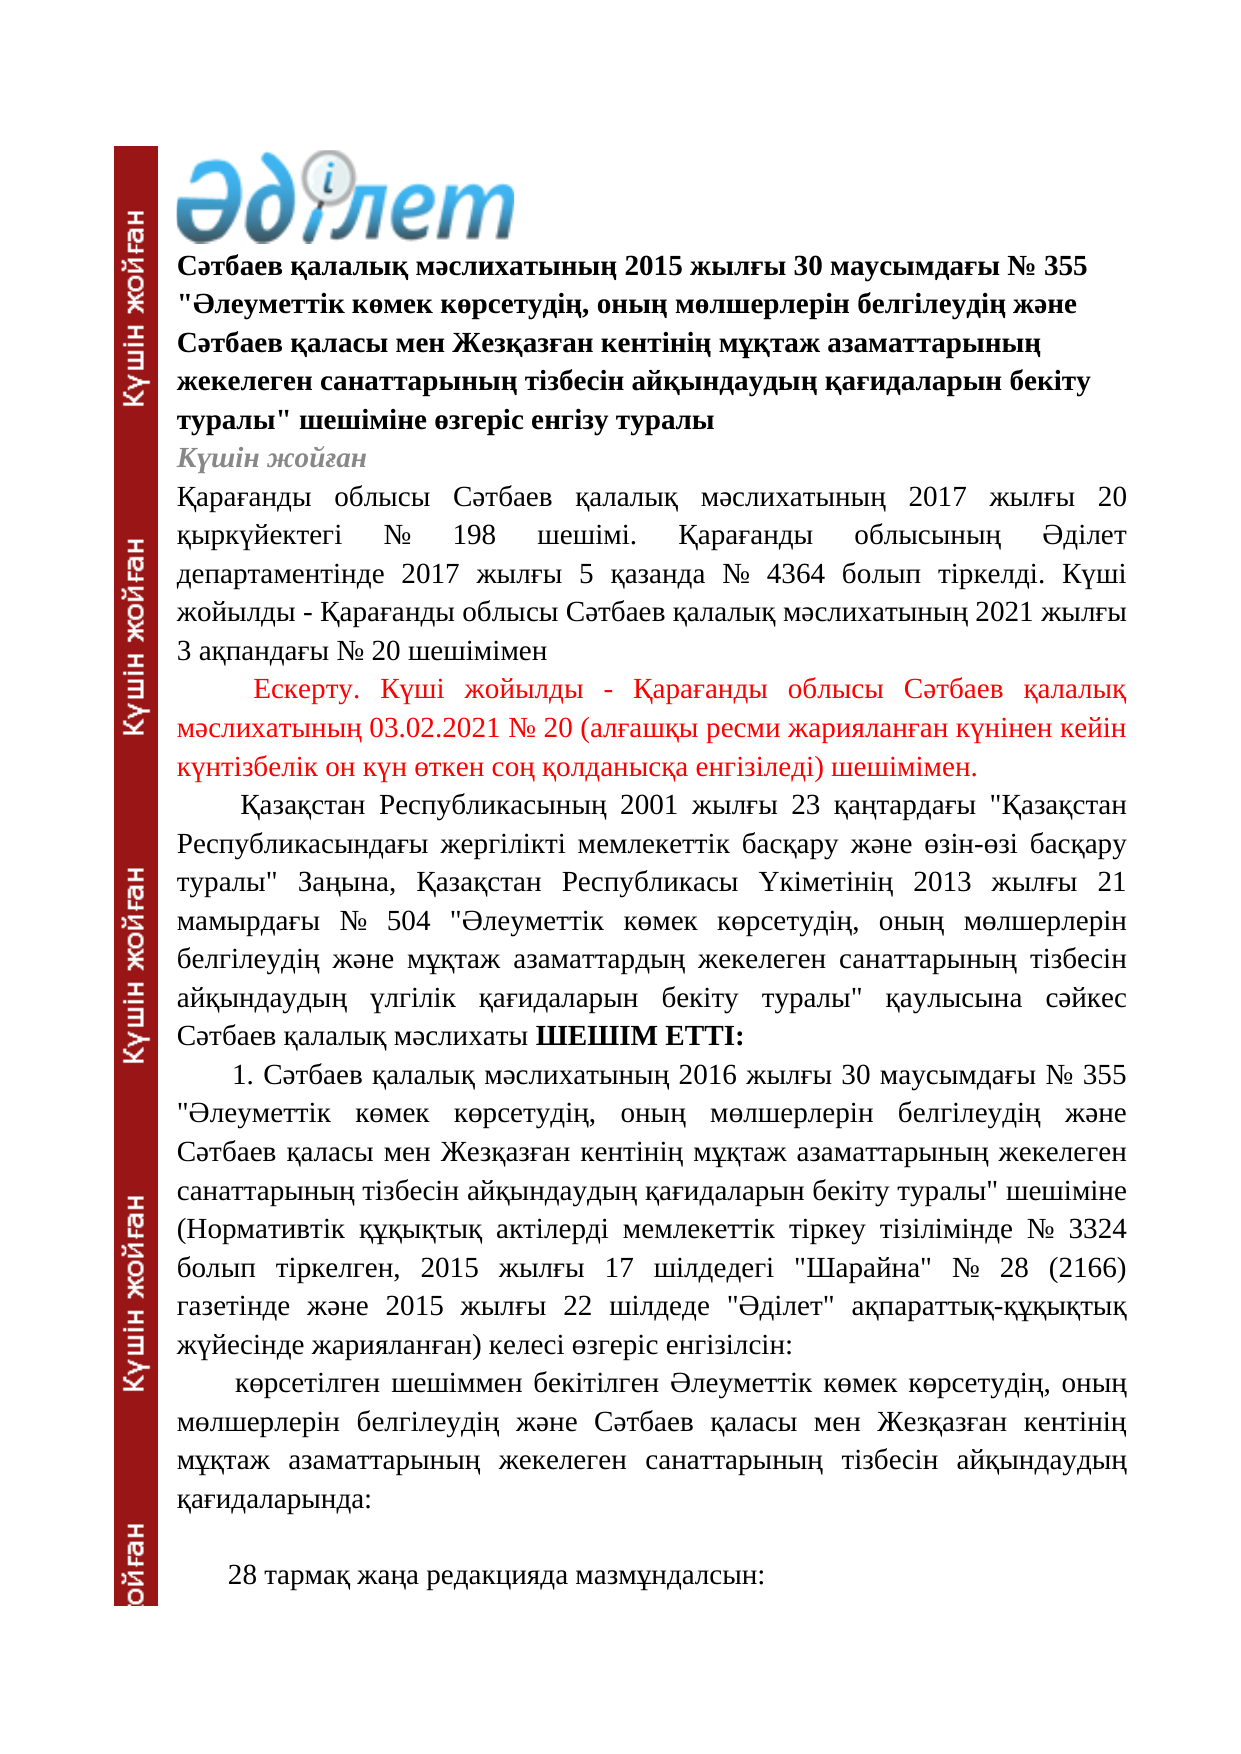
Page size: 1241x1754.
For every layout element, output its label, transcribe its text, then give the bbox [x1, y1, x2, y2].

picture [114, 435, 158, 440]
text 1. Сәтбаев қалалық мәслихатының 2016 жылғы 30 маусымдағы № 355 "Әлеуметтік көмек көрсетудің, оның мөлшерлерін белгілеудің және Сәтбаев қаласы мен Жезқазған кентінің мұқтаж азаматтарының жекелеген санаттарының тізбесін айқындаудың қағидаларын бекіту туралы" шешіміне (Нормативтік құқықтық актілерді мемлекеттік тіркеу тізілімінде № 3324 болып тіркелген, 2015 жылғы 17 шілдедегі "Шарайна" № 28 (2166) газетінде және 2015 жылғы 22 шілдеде "Әділет" ақпараттық-құқықтық жүйесінде жарияланған) келесі өзгеріс енгізілсін: [112, 1057, 1128, 1360]
picture [176, 150, 515, 244]
picture [114, 146, 158, 248]
text Сәтбаев қалалық мәслихатының 2015 жылғы 30 маусымдағы № 355 "Әлеуметтік көмек көрсетудің, оның мөлшерлерін белгілеудің және Сәтбаев қаласы мен Жезқазған кентінің мұқтаж азаматтарының жекелеген санаттарының тізбесін айқындаудың қағидаларын бекіту туралы" шешіміне өзгеріс енгізу туралы [112, 248, 1128, 435]
text 28 тармақ жаңа редакцияда мазмұндалсын: [112, 1557, 1128, 1590]
picture [114, 1360, 158, 1365]
text Қазақстан Республикасының 2001 жылғы 23 қаңтардағы "Қазақстан Республикасындағы жергiлiктi мемлекеттiк басқару және өзiн-өзi басқару туралы" Заңына, Қазақстан Республикасы Үкіметінің 2013 жылғы 21 мамырдағы № 504 "Әлеуметтік көмек көрсетудің, оның мөлшерлерін белгілеудің және мұқтаж азаматтардың жекелеген санаттарының тізбесін айқындаудың үлгілік қағидаларын бекіту туралы" қаулысына сәйкес Сәтбаев қалалық мәслихаты ШЕШІМ ЕТТІ: [112, 787, 1128, 1052]
picture [114, 1590, 158, 1606]
picture [114, 474, 158, 479]
picture [114, 667, 158, 672]
text көрсетілген шешіммен бекітілген Әлеуметтік көмек көрсетудің, оның мөлшерлерін белгілеудің және Сәтбаев қаласы мен Жезқазған кентінің мұқтаж азаматтарының жекелеген санаттарының тізбесін айқындаудың қағидаларында: [112, 1365, 1128, 1514]
picture [114, 1052, 158, 1057]
text Күшін жойған [112, 440, 1128, 474]
text Қарағанды облысы Сәтбаев қалалық мәслихатының 2017 жылғы 20 қыркүйектегі № 198 шешімі. Қарағанды облысының Әділет департаментінде 2017 жылғы 5 қазанда № 4364 болып тіркелді. Күші жойылды - Қарағанды облысы Сәтбаев қалалық мәслихатының 2021 жылғы 3 ақпандағы № 20 шешімімен [112, 479, 1128, 667]
picture [114, 782, 158, 787]
text Ескерту. Күші жойылды - Қарағанды облысы Сәтбаев қалалық мәслихатының 03.02.2021 № 20 (алғашқы ресми жарияланған күнінен кейін күнтізбелік он күн өткен соң қолданысқа енгізіледі) шешімімен. [112, 672, 1128, 782]
picture [114, 1514, 158, 1557]
